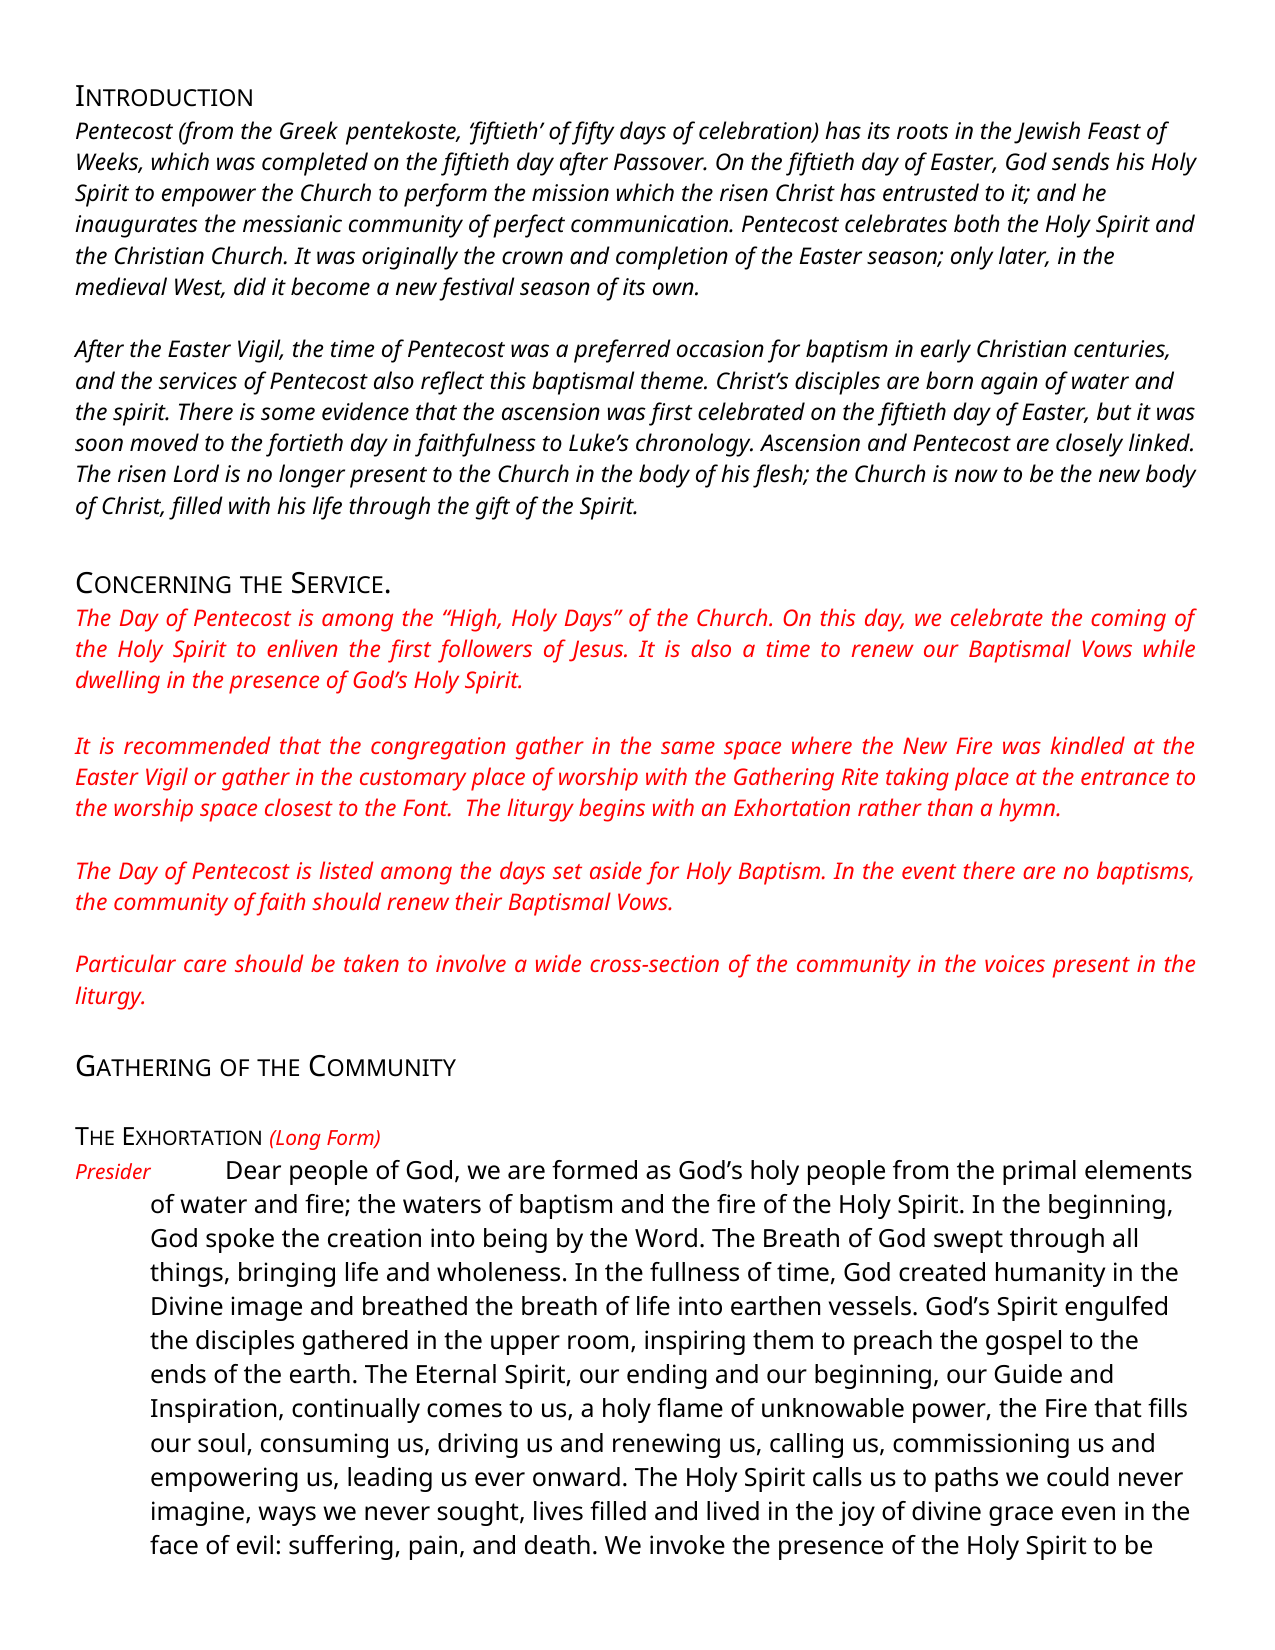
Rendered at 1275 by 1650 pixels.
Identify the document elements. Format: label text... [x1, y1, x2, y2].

text The Day of Pentecost is listed among the days set aside for Holy Baptism. In the event there are no baptisms, the community of faith should renew their Baptismal Vows. [75, 854, 1200, 917]
text It is recommended that the congregation gather in the same space where the New Fire was kindled at the Easter Vigil or gather in the customary place of worship with the Gathering Rite taking place at the entrance to the worship space closest to the Font. The liturgy begins with an Exhortation rather than a hymn. [75, 729, 1200, 823]
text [75, 1153, 1200, 1561]
text Particular care should be taken to involve a wide cross-section of the community in the voices present in the liturgy. [75, 948, 1200, 1011]
text The Exhortation (Long Form) [75, 1119, 1200, 1153]
text After the Easter Vigil, the time of Pentecost was a preferred occasion for baptism in early Christian centuries, and the services of Pentecost also reflect this baptismal theme. Christ’s disciples are born again of water and the spirit. There is some evidence that the ascension was first celebrated on the fiftieth day of Easter, but it was soon moved to the fortieth day in faithfulness to Luke’s chronology. Ascension and Pentecost are closely linked. The risen Lord is no longer present to the Church in the body of his flesh; the Church is now to be the new body of Christ, filled with his life through the gift of the Spirit. [75, 333, 1200, 521]
text Pentecost (from the Greek pentekoste, ‘fiftieth’ of fifty days of celebration) has its roots in the Jewish Feast of Weeks, which was completed on the fiftieth day after Passover. On the fiftieth day of Easter, God sends his Holy Spirit to empower the Church to perform the mission which the risen Christ has entrusted to it; and he inaugurates the messianic community of perfect communication. Pentecost celebrates both the Holy Spirit and the Christian Church. It was originally the crown and completion of the Easter season; only later, in the medieval West, did it become a new festival season of its own. [75, 115, 1200, 302]
text The Day of Pentecost is among the “High, Holy Days” of the Church. On this day, we celebrate the coming of the Holy Spirit to enliven the first followers of Jesus. It is also a time to renew our Baptismal Vows while dwelling in the presence of God’s Holy Spirit. [75, 602, 1200, 696]
text Gathering of the Community [75, 1045, 1200, 1084]
text Introduction [75, 75, 1200, 115]
text Concerning the Service. [75, 562, 1200, 602]
